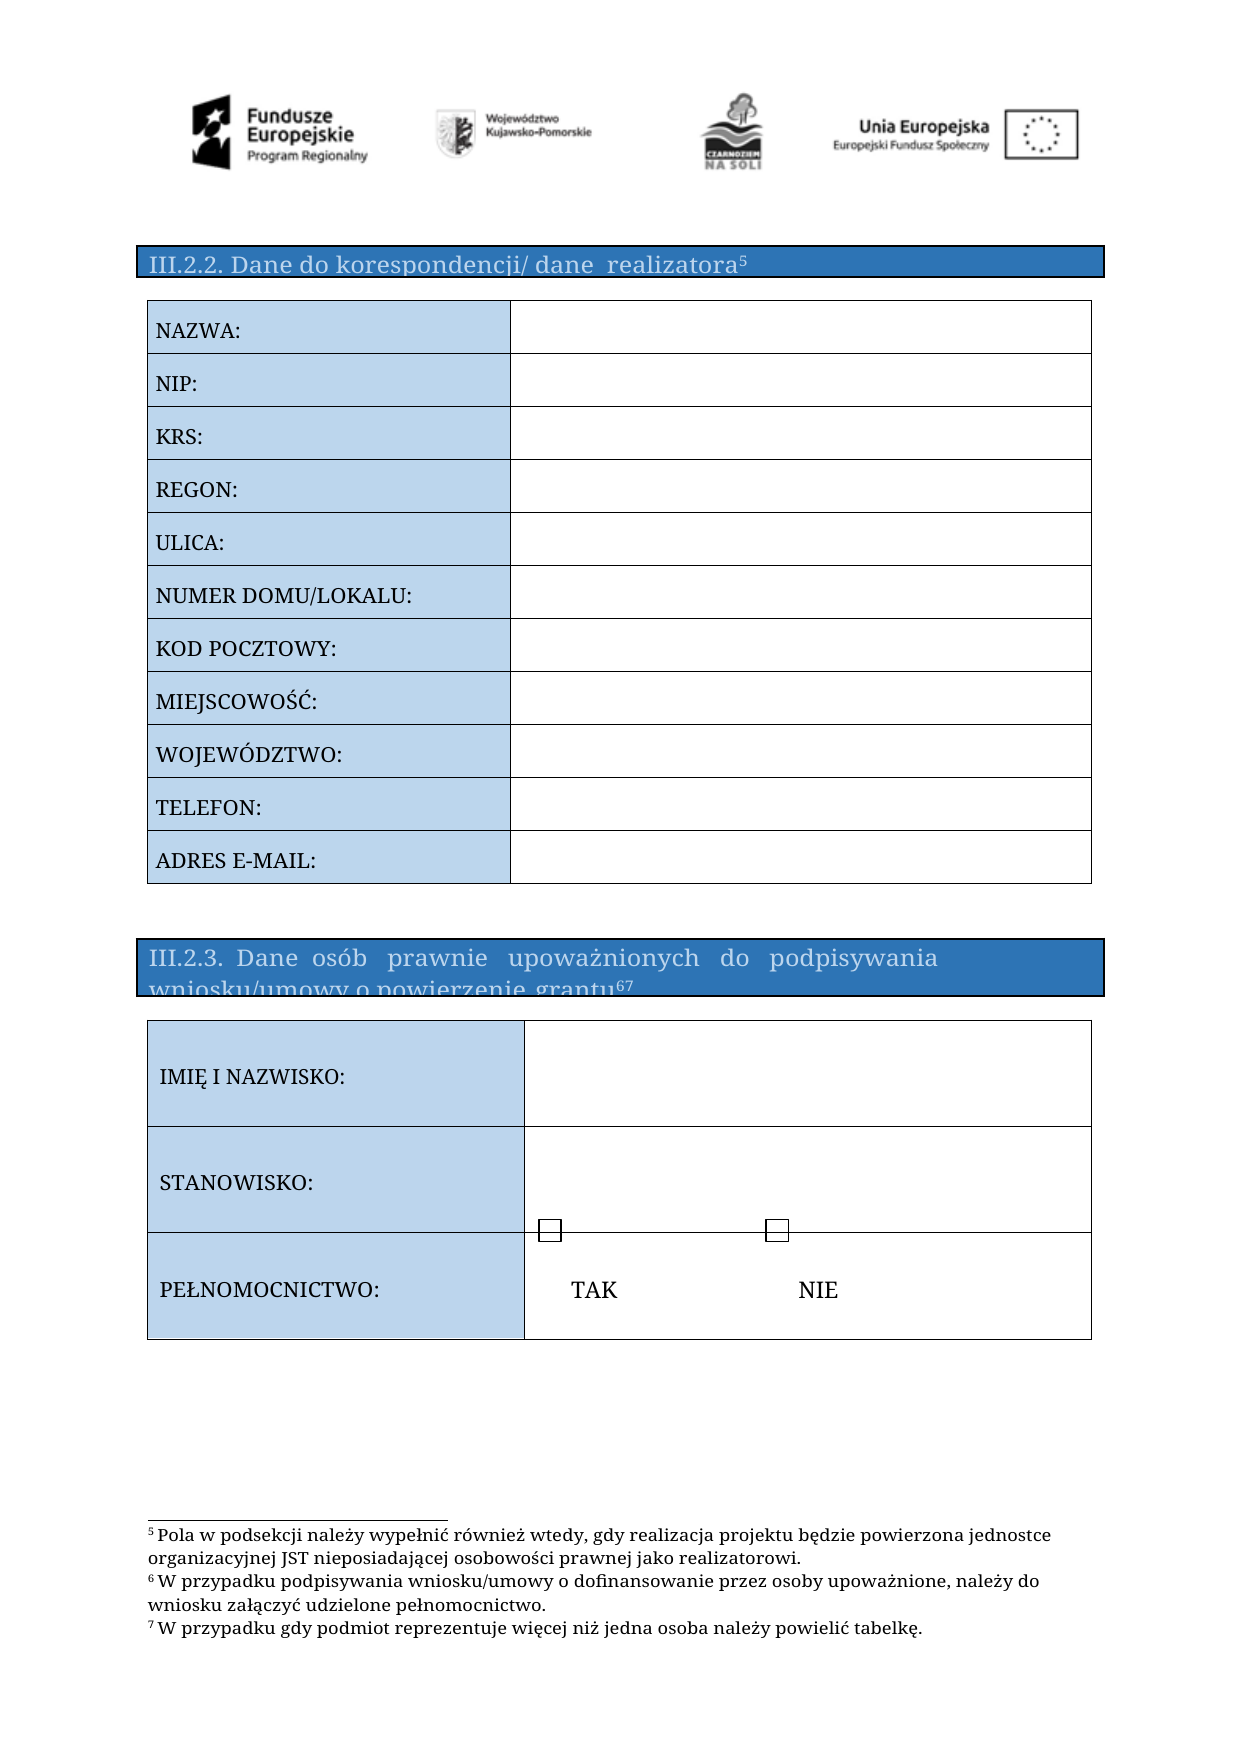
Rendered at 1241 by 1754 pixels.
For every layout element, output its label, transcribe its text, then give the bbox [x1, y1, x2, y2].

table_cell [511, 672, 1091, 724]
table_cell [511, 354, 1091, 406]
text 5 Pola w podsekcji należy wypełnić również wtedy, gdy realizacja projektu będzie powierzona jednostce organizacyjnej JST nieposiadającej osobowości prawnej jako realizatorowi. [148, 1523, 1098, 1569]
table_header [511, 301, 1091, 353]
table_cell [511, 725, 1091, 777]
table_cell [511, 619, 1091, 671]
table_cell REGON: [148, 460, 510, 512]
table_cell STANOWISKO: [148, 1127, 524, 1232]
table_cell [511, 831, 1091, 883]
table_cell [511, 460, 1091, 512]
text 6 W przypadku podpisywania wniosku/umowy o dofinansowanie przez osoby upoważnione, należy do wniosku załączyć udzielone pełnomocnictwo. [148, 1570, 1098, 1616]
table_cell ULICA: [148, 513, 510, 565]
table_cell [511, 513, 1091, 565]
text 7 W przypadku gdy podmiot reprezentuje więcej niż jedna osoba należy powielić tabelkę. [148, 1617, 1126, 1639]
table_header IMIĘ I NAZWISKO: [148, 1021, 524, 1126]
picture [163, 74, 1124, 206]
table_cell TELEFON: [148, 778, 510, 830]
table_cell [511, 407, 1091, 459]
table_cell [511, 778, 1091, 830]
table_cell TAK NIE [525, 1233, 1091, 1338]
table_cell WOJEWÓDZTWO: [148, 725, 510, 777]
table_cell [511, 566, 1091, 618]
table_cell KOD POCZTOWY: [148, 619, 510, 671]
table_cell KRS: [148, 407, 510, 459]
table_header [525, 1021, 1091, 1126]
table_cell [525, 1127, 1091, 1232]
table_cell MIEJSCOWOŚĆ: [148, 672, 510, 724]
table_header NAZWA: [148, 301, 510, 353]
table_cell PEŁNOMOCNICTWO: [148, 1233, 524, 1338]
table_cell NIP: [148, 354, 510, 406]
table_cell NUMER DOMU/LOKALU: [148, 566, 510, 618]
table_cell ADRES E-MAIL: [148, 831, 510, 883]
